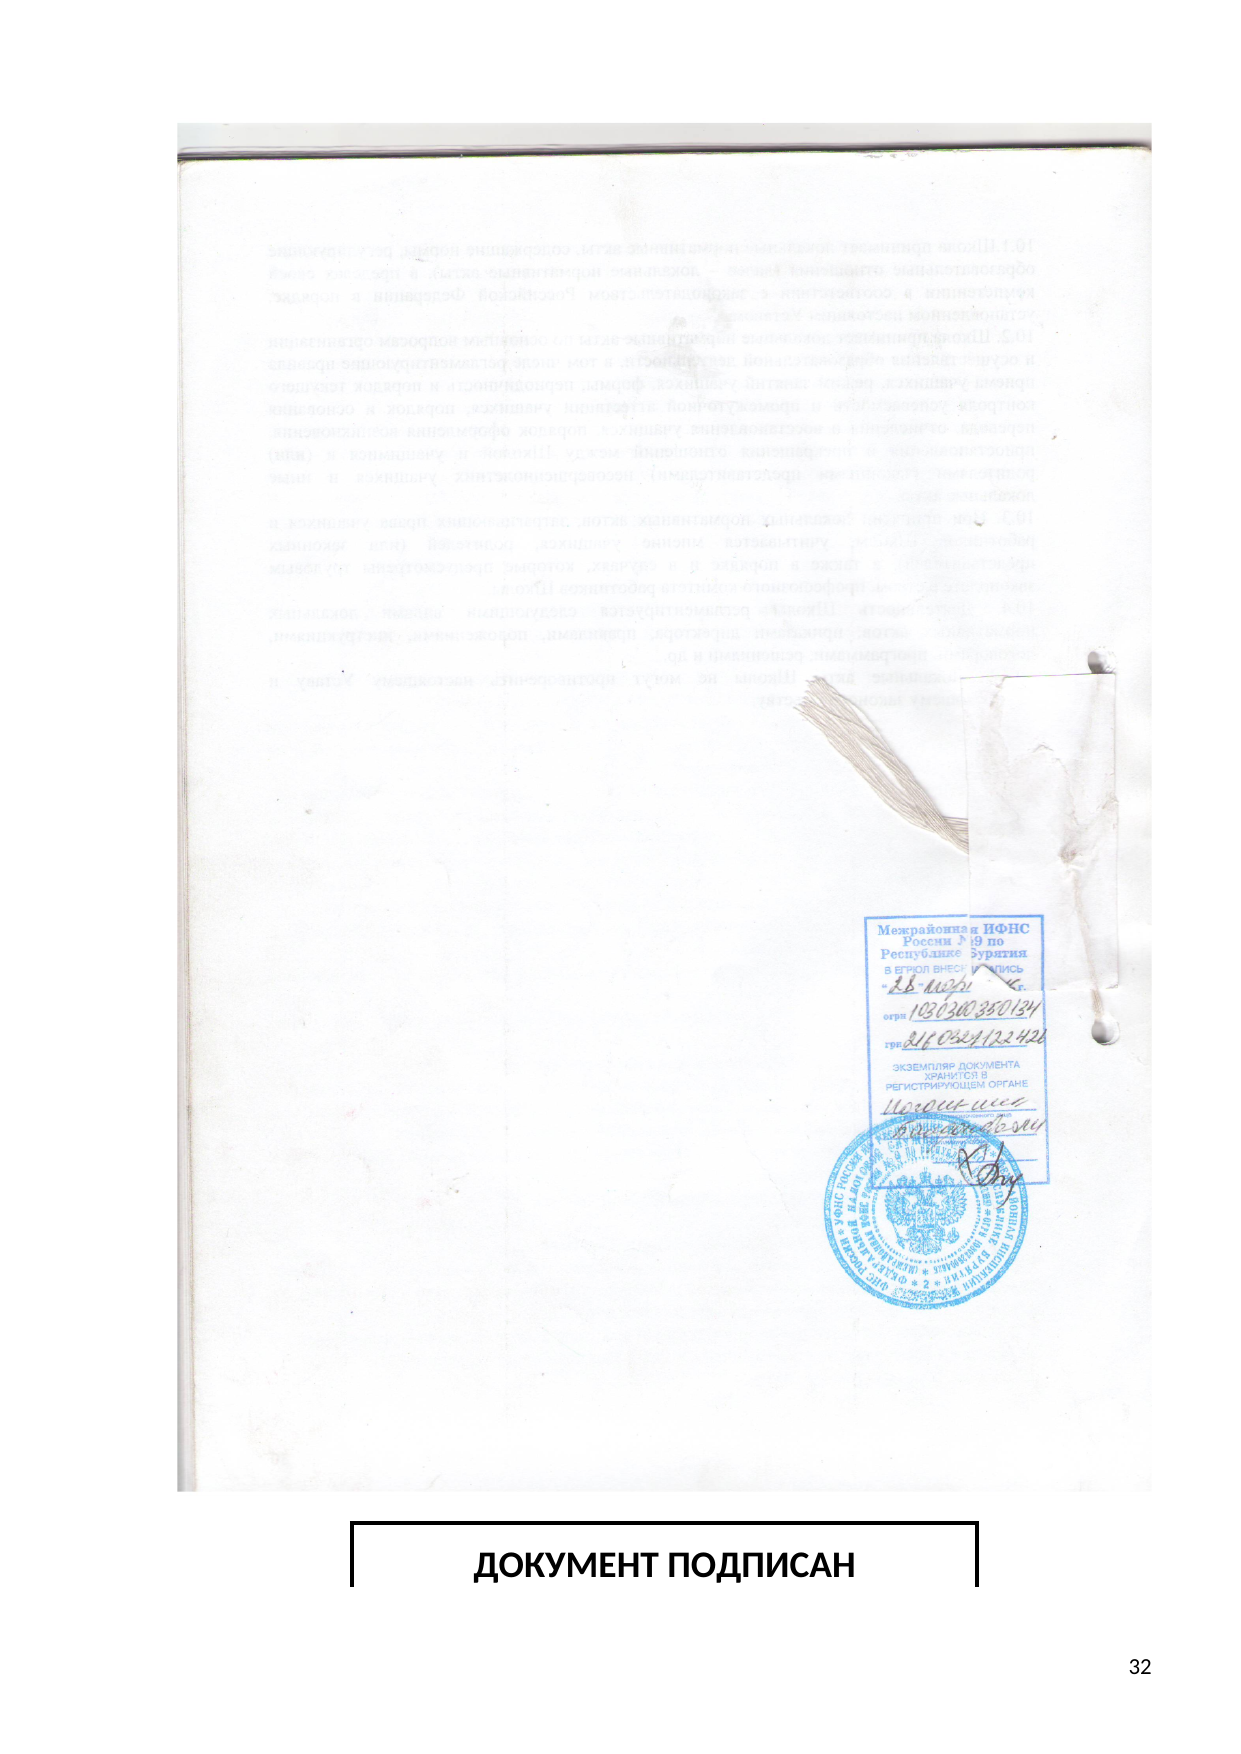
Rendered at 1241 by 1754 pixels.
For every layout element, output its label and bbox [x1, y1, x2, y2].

table_header [354, 1525, 975, 1587]
picture [177, 118, 1152, 1496]
